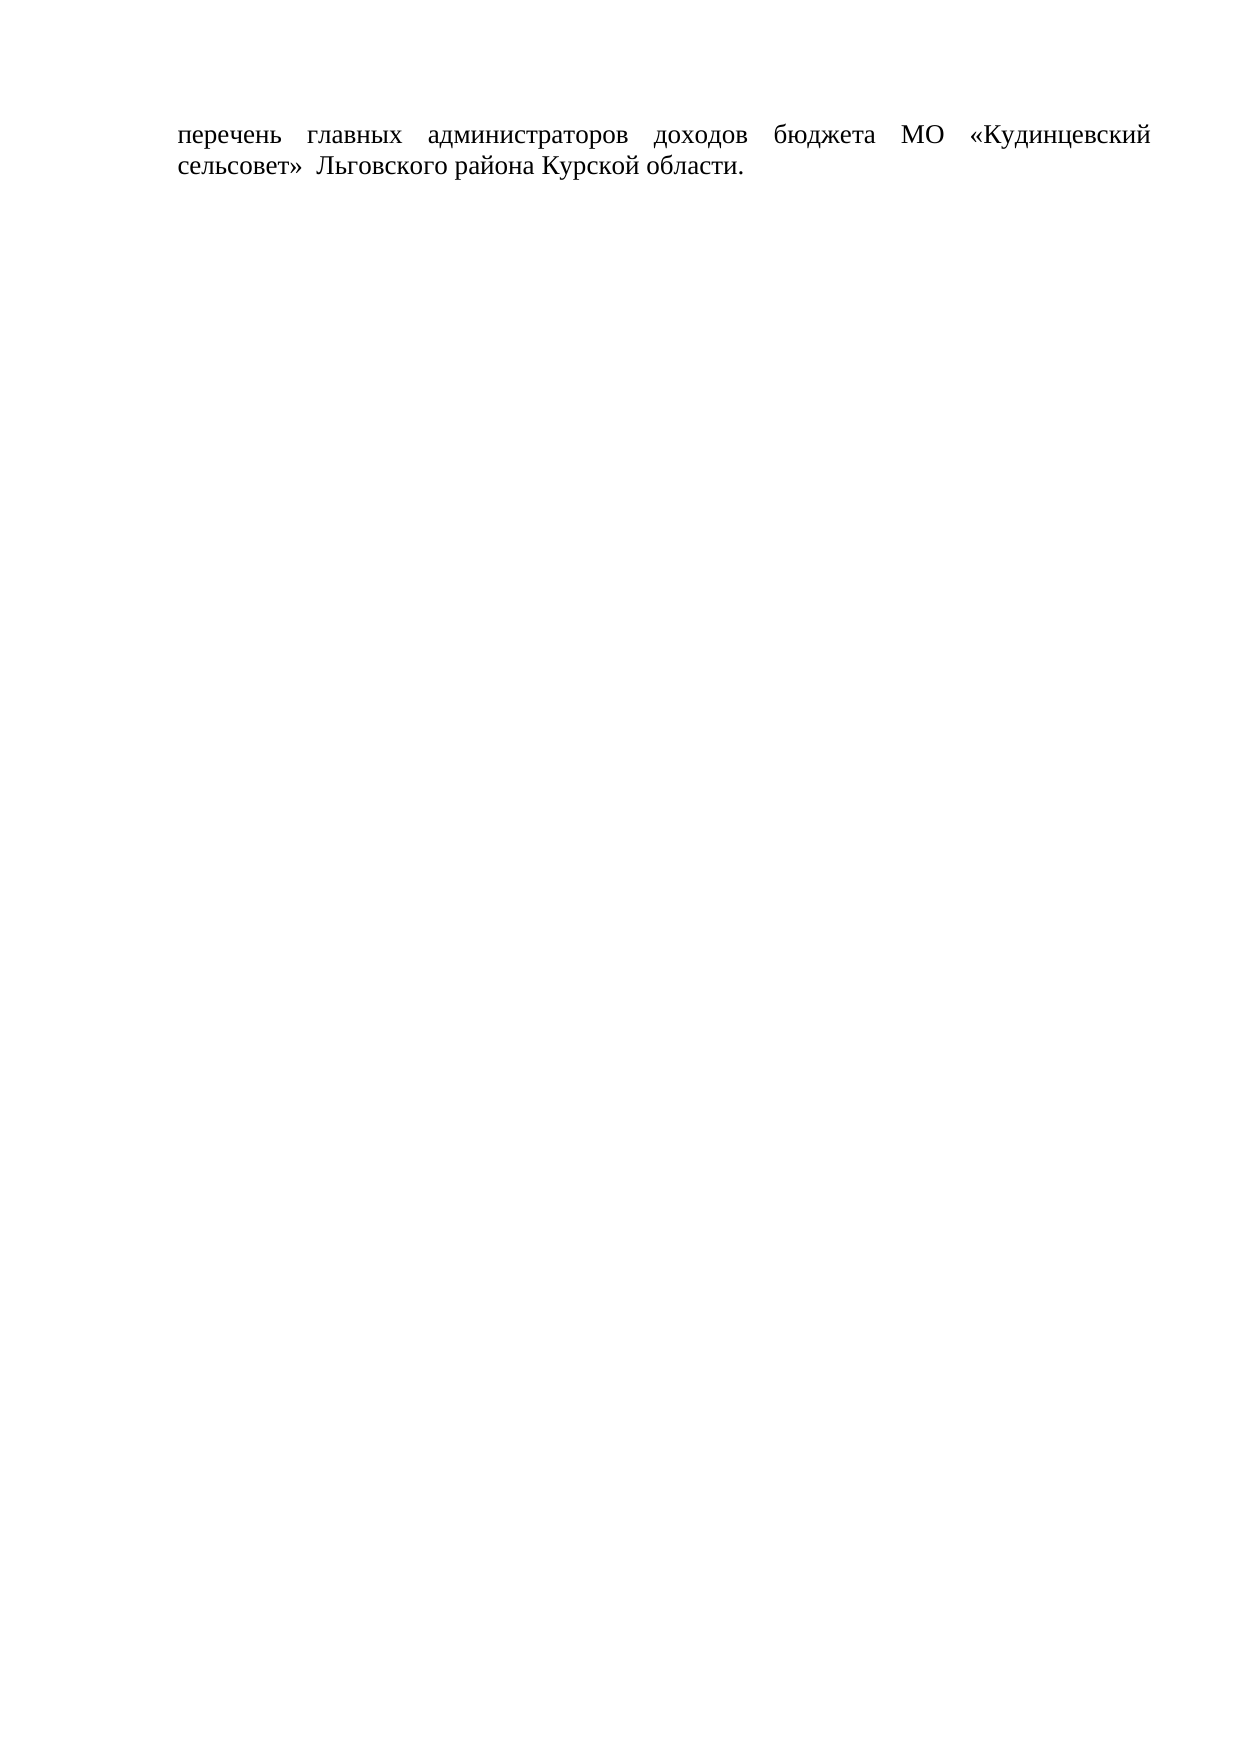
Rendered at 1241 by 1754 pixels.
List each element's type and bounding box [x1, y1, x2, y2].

text [177, 118, 1152, 180]
